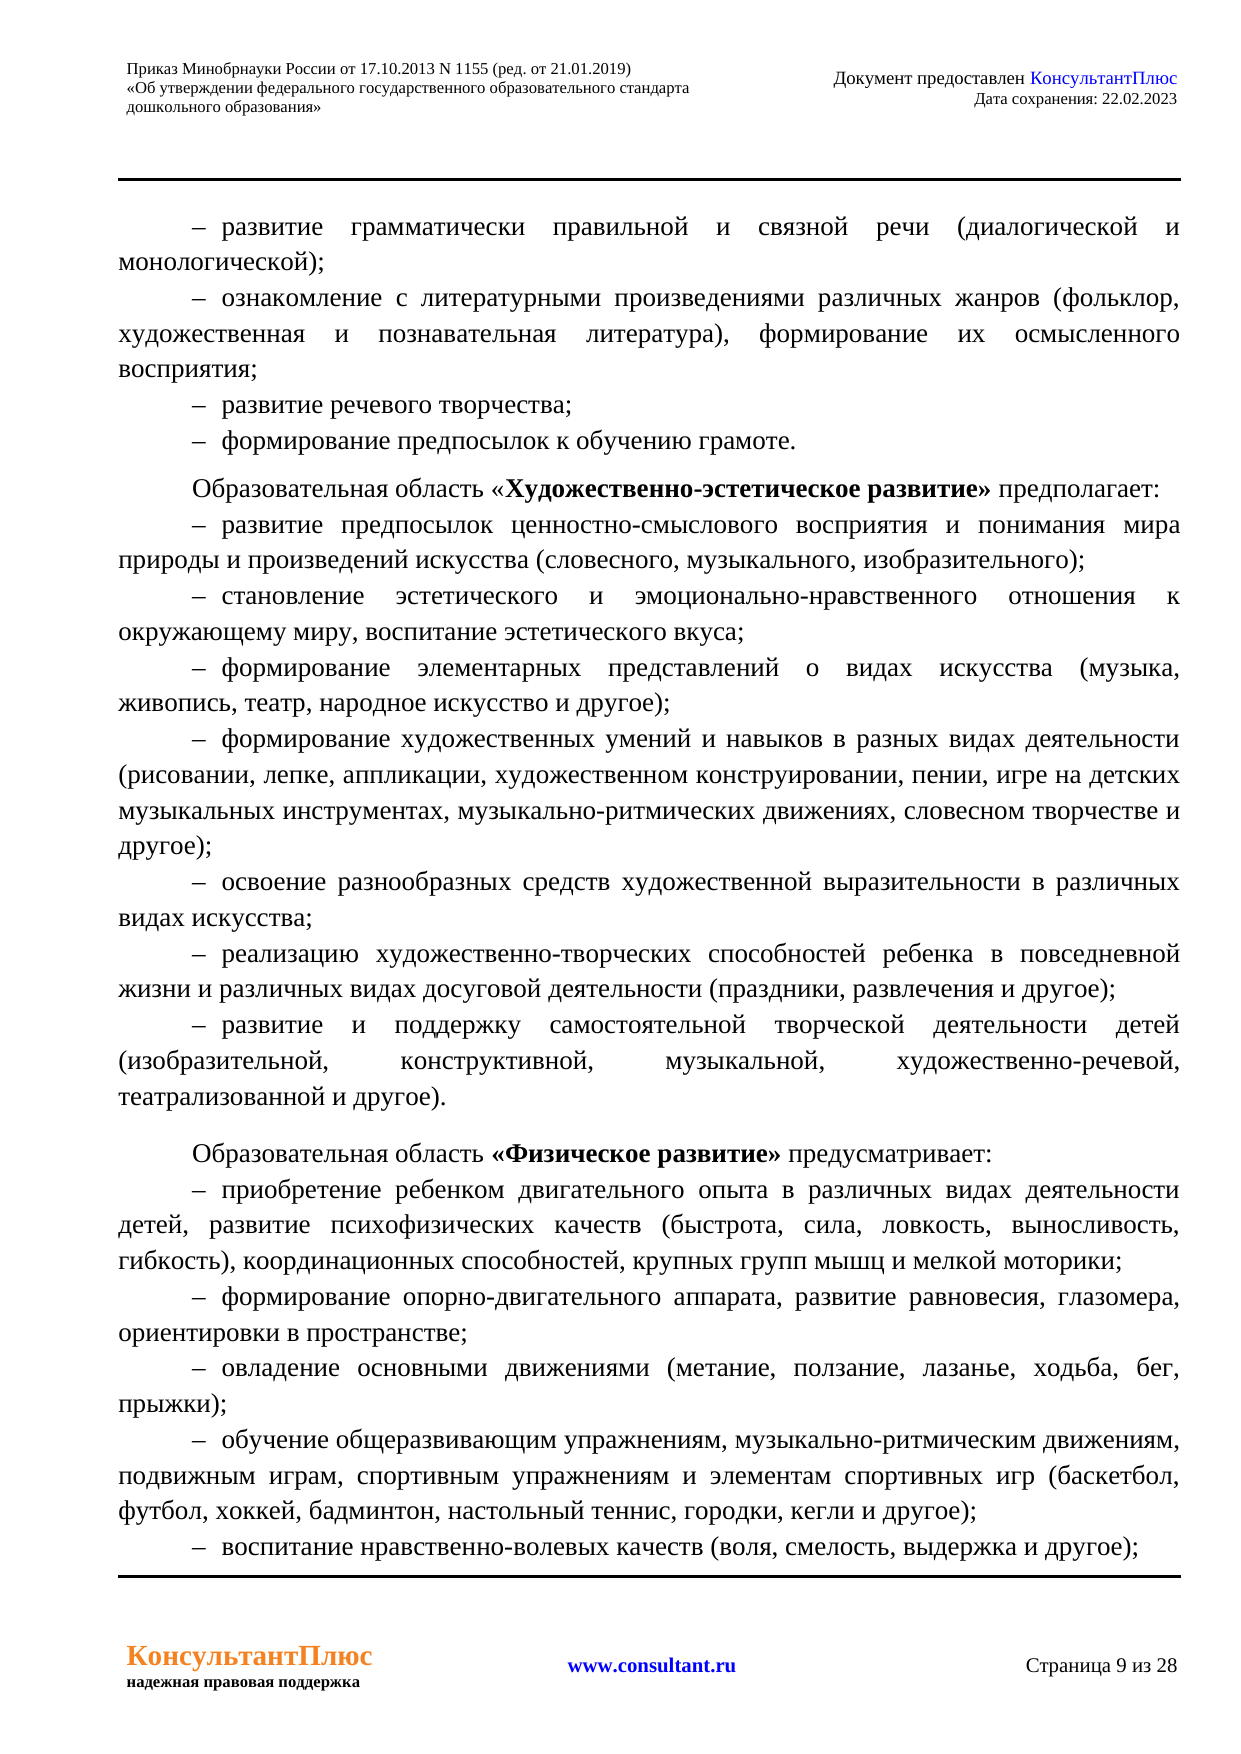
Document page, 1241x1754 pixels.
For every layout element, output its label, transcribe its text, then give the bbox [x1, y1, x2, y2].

list воспитание нравственно-волевых качеств (воля, смелость, выдержка и другое); [118, 1530, 1181, 1561]
list формирование элементарных представлений о видах искусства (музыка, живопись, театр, народное искусство и другое); [118, 651, 1181, 718]
list развитие грамматически правильной и связной речи (диалогической и монологической); [118, 209, 1181, 276]
list освоение разнообразных средств художественной выразительности в различных видах искусства; [118, 865, 1181, 932]
text Образовательная область «Физическое развитие» предусматривает: [118, 1137, 1181, 1168]
text Образовательная область «Художественно-эстетическое развитие» предполагает: [118, 472, 1181, 503]
list развитие предпосылок ценностно-смыслового восприятия и понимания мира природы и произведений искусства (словесного, музыкального, изобразительного); [118, 508, 1181, 575]
list развитие речевого творчества; [118, 388, 1181, 419]
list становление эстетического и эмоционально-нравственного отношения к окружающему миру, воспитание эстетического вкуса; [118, 579, 1181, 646]
list формирование художественных умений и навыков в разных видах деятельности (рисовании, лепке, аппликации, художественном конструировании, пении, игре на детских музыкальных инструментах, музыкально-ритмических движениях, словесном творчестве и другое); [118, 722, 1181, 861]
list приобретение ребенком двигательного опыта в различных видах деятельности детей, развитие психофизических качеств (быстрота, сила, ловкость, выносливость, гибкость), координационных способностей, крупных групп мышц и мелкой моторики; [118, 1173, 1181, 1276]
list развитие и поддержку самостоятельной творческой деятельности детей (изобразительной, конструктивной, музыкальной, художественно-речевой, театрализованной и другое). [118, 1008, 1181, 1111]
list овладение основными движениями (метание, ползание, лазанье, ходьба, бег, прыжки); [118, 1352, 1181, 1418]
list формирование предпосылок к обучению грамоте. [118, 424, 1181, 455]
list реализацию художественно-творческих способностей ребенка в повседневной жизни и различных видах досуговой деятельности (праздники, развлечения и другое); [118, 937, 1181, 1003]
list ознакомление с литературными произведениями различных жанров (фольклор, художественная и познавательная литература), формирование их осмысленного восприятия; [118, 281, 1181, 384]
list формирование опорно-двигательного аппарата, развитие равновесия, глазомера, ориентировки в пространстве; [118, 1280, 1181, 1347]
list обучение общеразвивающим упражнениям, музыкально-ритмическим движениям, подвижным играм, спортивным упражнениям и элементам спортивных игр (баскетбол, футбол, хоккей, бадминтон, настольный теннис, городки, кегли и другое); [118, 1423, 1181, 1526]
